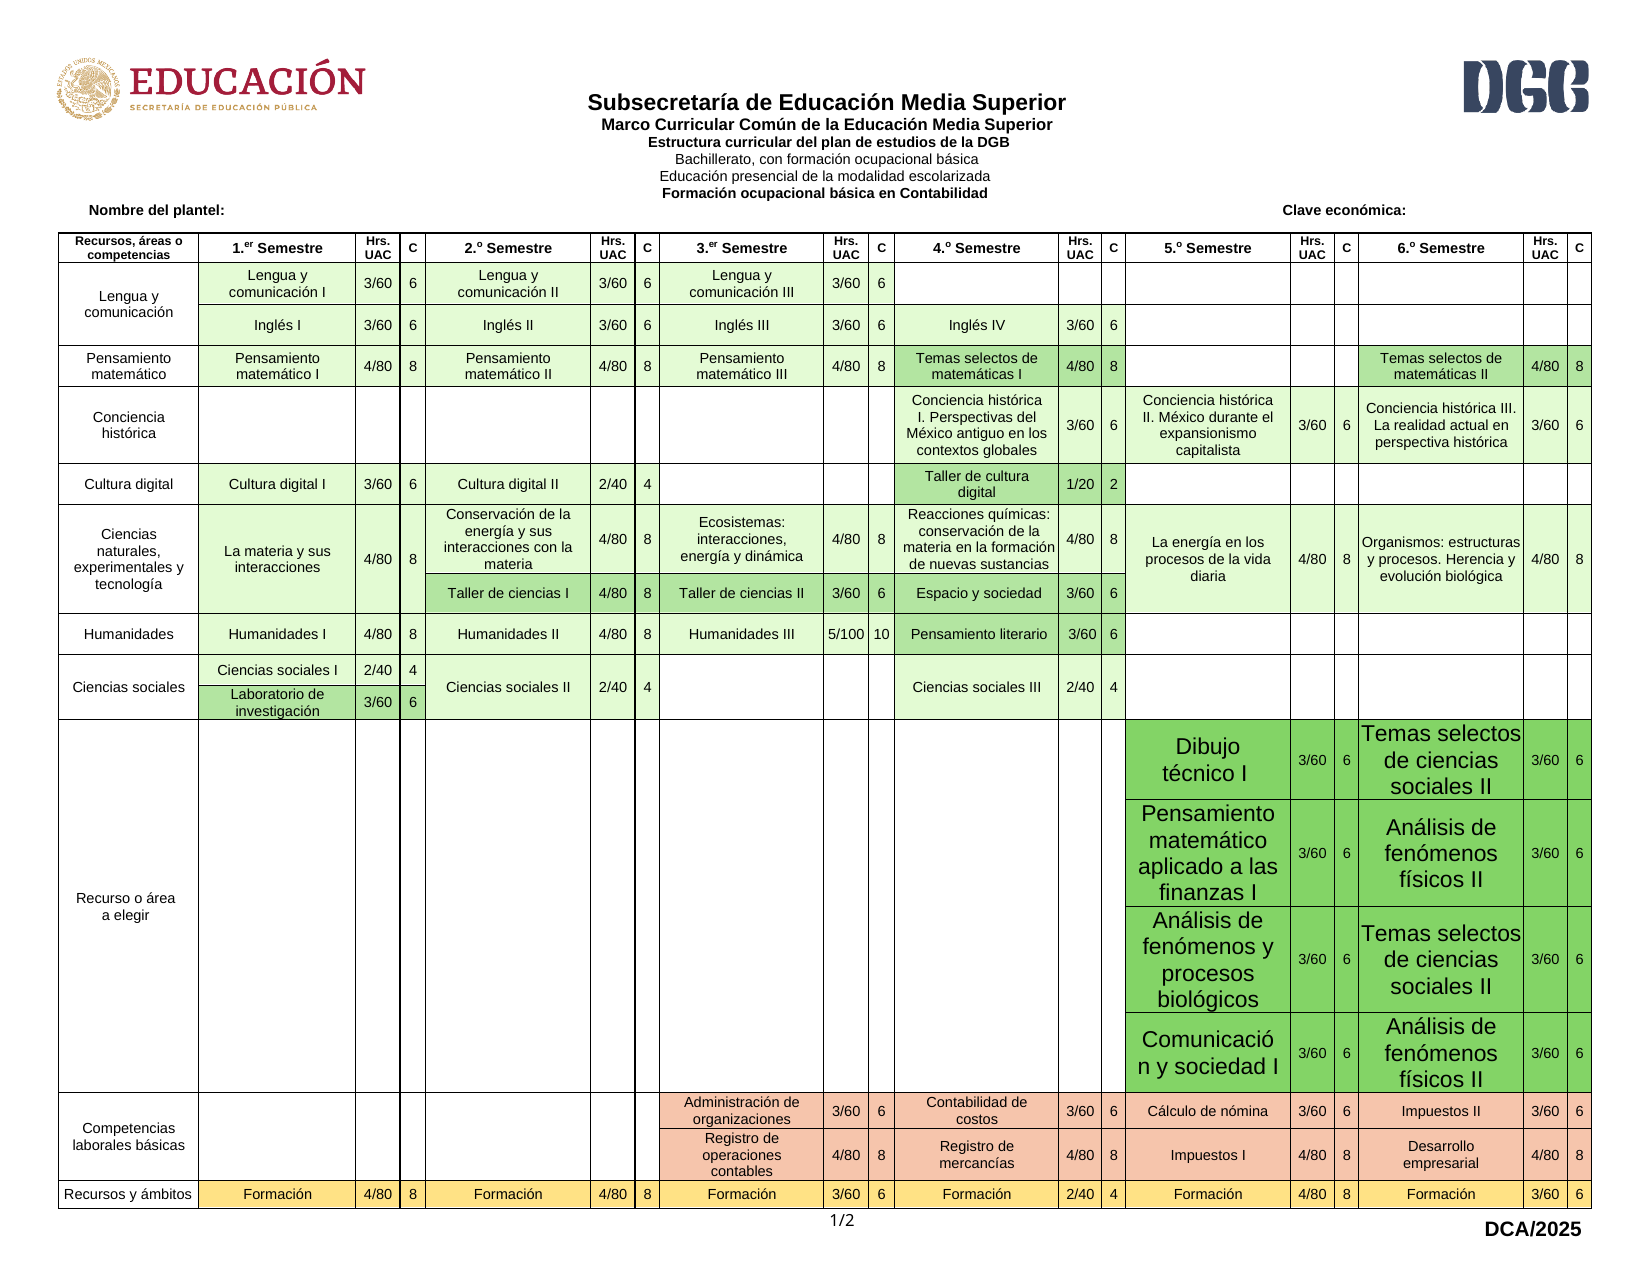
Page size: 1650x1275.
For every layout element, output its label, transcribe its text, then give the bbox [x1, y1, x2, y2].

table_cell Humanidades II [426, 614, 590, 654]
table_cell 8 [1335, 1129, 1358, 1180]
table_header Hrs. UAC [824, 234, 868, 262]
table_cell 4/80 [1524, 505, 1567, 612]
table_cell [1102, 263, 1125, 303]
table_cell [1291, 614, 1334, 654]
table_cell 6 [401, 263, 425, 303]
table_cell 3/60 [356, 686, 399, 719]
table_cell 6 [401, 305, 425, 345]
table_cell 3/60 [824, 263, 868, 303]
picture [56, 57, 366, 121]
table_cell 6 [1335, 1013, 1358, 1092]
table_cell [1568, 464, 1591, 504]
table_cell 4/80 [1059, 1129, 1101, 1180]
table_cell [401, 387, 425, 463]
table_cell [1291, 464, 1334, 504]
table_cell 3/60 [824, 1181, 868, 1207]
table_cell [1126, 346, 1290, 386]
table_cell [636, 387, 659, 463]
table_cell 6 [1102, 614, 1125, 654]
table_header 1.er Semestre [199, 234, 355, 262]
table_cell [1291, 305, 1334, 345]
table_cell 4/80 [824, 1129, 868, 1180]
table_cell Inglés IV [895, 305, 1058, 345]
table_cell 3/60 [1059, 1093, 1101, 1128]
text Educación presencial de la modalidad escolarizada [89, 168, 1561, 184]
table_cell 6 [1335, 387, 1358, 463]
table_cell Ciencias sociales I [199, 655, 355, 684]
table_cell 3/60 [356, 305, 399, 345]
table_cell Desarrollo empresarial [1359, 1129, 1523, 1180]
table_cell [1359, 263, 1523, 303]
table_cell 8 [1102, 1129, 1125, 1180]
table_cell 8 [636, 574, 659, 612]
table_cell [199, 1093, 355, 1180]
table_cell Conciencia histórica [59, 387, 198, 463]
table_cell Laboratorio de investigación [199, 686, 355, 719]
table_header Recursos, áreas o competencias [59, 234, 198, 262]
table_cell 10 [869, 614, 894, 654]
table_cell 8 [1335, 1181, 1358, 1207]
table_cell 6 [1568, 1093, 1591, 1128]
table_cell [895, 720, 1058, 1092]
table_cell Recurso o área a elegir [59, 720, 198, 1092]
table_header 6.o Semestre [1359, 234, 1523, 262]
table_header C [1568, 234, 1591, 262]
table_cell 6 [401, 686, 425, 719]
table_cell Temas selectos de matemáticas II [1359, 346, 1523, 386]
table_cell 8 [401, 614, 425, 654]
table_cell 4 [401, 655, 425, 684]
table_cell 4 [636, 655, 659, 719]
table_cell Pensamiento matemático I [199, 346, 355, 386]
table_cell 8 [401, 346, 425, 386]
table_cell [660, 720, 823, 1092]
table_cell 3/60 [356, 464, 399, 504]
table_cell Humanidades III [660, 614, 823, 654]
table_header 5.o Semestre [1126, 234, 1290, 262]
table_cell Reacciones químicas: conservación de la materia en la formación de nuevas sustancias [895, 505, 1058, 572]
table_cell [1359, 1181, 1523, 1207]
table_cell Conciencia histórica III. La realidad actual en perspectiva histórica [1359, 387, 1523, 463]
table_cell 4/80 [824, 346, 868, 386]
table_header C [636, 234, 659, 262]
table_header 3.er Semestre [660, 234, 823, 262]
table_cell 6 [869, 305, 894, 345]
table_cell 8 [869, 505, 894, 572]
table_cell [1126, 305, 1290, 345]
table_header 4.o Semestre [895, 234, 1058, 262]
table_cell 4/80 [1291, 1181, 1334, 1207]
table_cell [1568, 305, 1591, 345]
table_cell 4/80 [356, 1181, 399, 1207]
table_cell 3/60 [1059, 305, 1101, 345]
table_cell 8 [636, 346, 659, 386]
table_cell Inglés III [660, 305, 823, 345]
table_cell Conciencia histórica II. México durante el expansionismo capitalista [1126, 387, 1290, 463]
table_cell 8 [869, 1129, 894, 1180]
table_cell [1524, 305, 1567, 345]
table_cell 4/80 [1291, 1129, 1334, 1180]
table_cell [1335, 464, 1358, 504]
text Nombre del plantel: Clave económica: [89, 201, 1561, 218]
table_cell [1524, 655, 1567, 719]
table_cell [59, 1181, 198, 1207]
table_cell 8 [1335, 505, 1358, 612]
table_cell 3/60 [1524, 800, 1567, 906]
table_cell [426, 1181, 590, 1207]
table_cell 2 [1102, 464, 1125, 504]
table_cell 3/60 [1524, 387, 1567, 463]
table_cell Cultura digital [59, 464, 198, 504]
table_cell [1359, 614, 1523, 654]
table_cell Ciencias naturales, experimentales y tecnología [59, 505, 198, 612]
table_cell 6 [1102, 387, 1125, 463]
table_cell Impuestos II [1359, 1093, 1523, 1128]
table_cell Registro de operaciones contables [660, 1129, 823, 1180]
table_header Hrs. UAC [1524, 234, 1567, 262]
table_header C [401, 234, 425, 262]
table_cell La materia y sus interacciones [199, 505, 355, 612]
table_cell Ecosistemas: interacciones, energía y dinámica [660, 505, 823, 572]
table_cell 3/60 [1291, 907, 1334, 1012]
table_cell Humanidades [59, 614, 198, 654]
table_cell 3/60 [591, 263, 634, 303]
table_cell [1568, 655, 1591, 719]
table_cell Cultura digital I [199, 464, 355, 504]
table_cell 3/60 [356, 263, 399, 303]
table_cell 8 [636, 1181, 659, 1207]
table_cell Conservación de la energía y sus interacciones con la materia [426, 505, 590, 572]
table_cell [356, 387, 399, 463]
table_cell Temas selectos de matemáticas I [895, 346, 1058, 386]
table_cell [895, 1181, 1058, 1207]
table_cell Inglés I [199, 305, 355, 345]
table_cell Ciencias sociales [59, 655, 198, 719]
table_cell 6 [401, 464, 425, 504]
table_header Hrs. UAC [1059, 234, 1101, 262]
table_cell 6 [869, 574, 894, 612]
table_cell Pensamiento literario [895, 614, 1058, 654]
table_cell 3/60 [1059, 574, 1101, 612]
table_cell [1059, 263, 1101, 303]
text Subsecretaría de Educación Media Superior [89, 89, 1463, 115]
table_cell 4/80 [1059, 346, 1101, 386]
table_cell 8 [1568, 346, 1591, 386]
table_cell [1335, 614, 1358, 654]
table_cell 3/60 [1524, 1093, 1567, 1128]
table_cell 3/60 [824, 574, 868, 612]
table_cell [1126, 614, 1290, 654]
table_cell [426, 720, 590, 1092]
table_cell [1335, 655, 1358, 719]
table_cell [1291, 655, 1334, 719]
table_cell 6 [636, 305, 659, 345]
table_cell 3/60 [1524, 907, 1567, 1012]
table_cell [1524, 263, 1567, 303]
table_cell 8 [401, 1181, 425, 1207]
table_cell 6 [1335, 1093, 1358, 1128]
text Formación ocupacional básica en Contabilidad [89, 184, 1561, 201]
table_cell 6 [1568, 1013, 1591, 1092]
table_cell [401, 1093, 425, 1180]
table_cell 3/60 [1291, 387, 1334, 463]
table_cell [660, 1181, 823, 1207]
table_cell 4/80 [824, 505, 868, 572]
table_cell 5/100 [824, 614, 868, 654]
table_cell [356, 720, 399, 1092]
table_cell Lengua y comunicación [59, 263, 198, 345]
table_cell [1335, 305, 1358, 345]
table_header Hrs. UAC [1291, 234, 1334, 262]
table_cell [824, 387, 868, 463]
text Bachillerato, con formación ocupacional básica [89, 151, 1565, 168]
table_cell 6 [636, 263, 659, 303]
table_cell [636, 1093, 659, 1180]
table_cell 8 [1102, 505, 1125, 572]
table_cell 3/60 [1059, 614, 1101, 654]
table_cell 6 [1102, 574, 1125, 612]
table_cell [199, 720, 355, 1092]
table_cell [660, 655, 823, 719]
table_cell [1524, 464, 1567, 504]
table_header C [1102, 234, 1125, 262]
table_cell [824, 655, 868, 719]
table_header Hrs. UAC [591, 234, 634, 262]
table_header C [869, 234, 894, 262]
table_cell 4/80 [591, 505, 634, 572]
table_cell [869, 655, 894, 719]
table_cell 6 [869, 1181, 894, 1207]
table_cell Contabilidad de costos [895, 1093, 1058, 1128]
table_cell Competencias laborales básicas [59, 1093, 198, 1180]
table_cell 3/60 [1291, 800, 1334, 906]
table_cell [1335, 263, 1358, 303]
table_cell Taller de ciencias I [426, 574, 590, 612]
table_cell 2/40 [591, 655, 634, 719]
table_cell Ciencias sociales II [426, 655, 590, 719]
table_cell 3/60 [1291, 1093, 1334, 1128]
table_cell Inglés II [426, 305, 590, 345]
table_cell [1126, 655, 1290, 719]
table_cell [1291, 263, 1334, 303]
table_cell [869, 387, 894, 463]
table_cell [1359, 305, 1523, 345]
table_cell Registro de mercancías [895, 1129, 1058, 1180]
table_cell [591, 720, 634, 1092]
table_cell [199, 1181, 355, 1207]
table_cell [660, 387, 823, 463]
table_cell 6 [1568, 1181, 1591, 1207]
table_cell [1059, 720, 1101, 1092]
table_cell [426, 1093, 590, 1180]
table_cell [1359, 464, 1523, 504]
table_cell Ciencias sociales III [895, 655, 1058, 719]
table_cell 4/80 [356, 505, 399, 612]
table_cell 6 [1102, 1093, 1125, 1128]
table_cell 4/80 [591, 574, 634, 612]
table_cell 3/60 [824, 1093, 868, 1128]
table_cell 6 [1335, 800, 1358, 906]
table_cell [1568, 614, 1591, 654]
table_cell [1102, 720, 1125, 1092]
table_cell [1291, 346, 1334, 386]
table_cell [824, 720, 868, 1092]
table_cell 3/60 [1059, 387, 1101, 463]
table_cell 6 [1335, 907, 1358, 1012]
table_cell 6 [1568, 800, 1591, 906]
table_cell Pensamiento matemático [59, 346, 198, 386]
table_header C [1335, 234, 1358, 262]
table_cell La energía en los procesos de la vida diaria [1126, 505, 1290, 612]
table_cell 3/60 [591, 305, 634, 345]
table_cell [401, 720, 425, 1092]
table_cell Administración de organizaciones [660, 1093, 823, 1128]
table_cell 8 [1102, 346, 1125, 386]
table_cell 4/80 [356, 614, 399, 654]
table_header Hrs. UAC [356, 234, 399, 262]
table_cell 4 [1102, 1181, 1125, 1207]
table_cell Pensamiento matemático III [660, 346, 823, 386]
table_cell 3/60 [1291, 1013, 1334, 1092]
table_cell 4/80 [1524, 1129, 1567, 1180]
table_cell [591, 387, 634, 463]
table_cell [1335, 346, 1358, 386]
table_cell [895, 263, 1058, 303]
text Marco Curricular Común de la Educación Media Superior [89, 115, 1463, 134]
table_cell 2/40 [1059, 1181, 1101, 1207]
table_cell [1568, 263, 1591, 303]
table_cell 8 [636, 614, 659, 654]
table_cell [660, 464, 823, 504]
table_cell Lengua y comunicación I [199, 263, 355, 303]
table_cell Cálculo de nómina [1126, 1093, 1290, 1128]
table_cell [426, 387, 590, 463]
table_cell 4 [636, 464, 659, 504]
table_cell [1126, 464, 1290, 504]
table_cell 4/80 [1291, 505, 1334, 612]
table_cell 2/40 [356, 655, 399, 684]
table_cell Organismos: estructuras y procesos. Herencia y evolución biológica [1359, 505, 1523, 612]
table_cell Lengua y comunicación III [660, 263, 823, 303]
table_cell 6 [1102, 305, 1125, 345]
table_cell [356, 1093, 399, 1180]
table_cell Lengua y comunicación II [426, 263, 590, 303]
table_cell Pensamiento matemático II [426, 346, 590, 386]
table_cell Humanidades I [199, 614, 355, 654]
table_cell 2/40 [591, 464, 634, 504]
table_cell 6 [869, 1093, 894, 1128]
table_cell 3/60 [1291, 720, 1334, 799]
table_cell [636, 720, 659, 1092]
table_cell [824, 464, 868, 504]
table_cell [1524, 614, 1567, 654]
table_cell 3/60 [1524, 720, 1567, 799]
table_cell 8 [1568, 1129, 1591, 1180]
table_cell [1126, 1181, 1290, 1207]
table_header 2.o Semestre [426, 234, 590, 262]
table_cell Espacio y sociedad [895, 574, 1058, 612]
table_cell [591, 1093, 634, 1180]
table_cell 1/20 [1059, 464, 1101, 504]
table_cell 4/80 [591, 1181, 634, 1207]
table_cell [1126, 263, 1290, 303]
table_cell 6 [1335, 720, 1358, 799]
table_cell 6 [1568, 907, 1591, 1012]
table_cell 6 [869, 263, 894, 303]
table_cell Impuestos I [1126, 1129, 1290, 1180]
table_cell 4 [1102, 655, 1125, 719]
table_cell 6 [1568, 387, 1591, 463]
table_cell Cultura digital II [426, 464, 590, 504]
text Estructura curricular del plan de estudios de la DGB [89, 134, 1565, 151]
table_cell Taller de ciencias II [660, 574, 823, 612]
table_cell [199, 387, 355, 463]
table_cell 2/40 [1059, 655, 1101, 719]
picture [1463, 23, 1589, 149]
table_cell Taller de cultura digital [895, 464, 1058, 504]
table_cell 8 [1568, 505, 1591, 612]
table_cell 4/80 [591, 346, 634, 386]
table_cell 4/80 [591, 614, 634, 654]
table_cell 4/80 [356, 346, 399, 386]
table_cell 8 [636, 505, 659, 572]
table_cell [869, 720, 894, 1092]
table_cell [869, 464, 894, 504]
table_cell 8 [869, 346, 894, 386]
table_cell 6 [1568, 720, 1591, 799]
table_cell 3/60 [1524, 1181, 1567, 1207]
table_cell 4/80 [1524, 346, 1567, 386]
table_cell 3/60 [824, 305, 868, 345]
table_cell 3/60 [1524, 1013, 1567, 1092]
table_cell Conciencia histórica I. Perspectivas del México antiguo en los contextos globales [895, 387, 1058, 463]
table_cell [1359, 655, 1523, 719]
table_cell 4/80 [1059, 505, 1101, 572]
table_cell 8 [401, 505, 425, 612]
